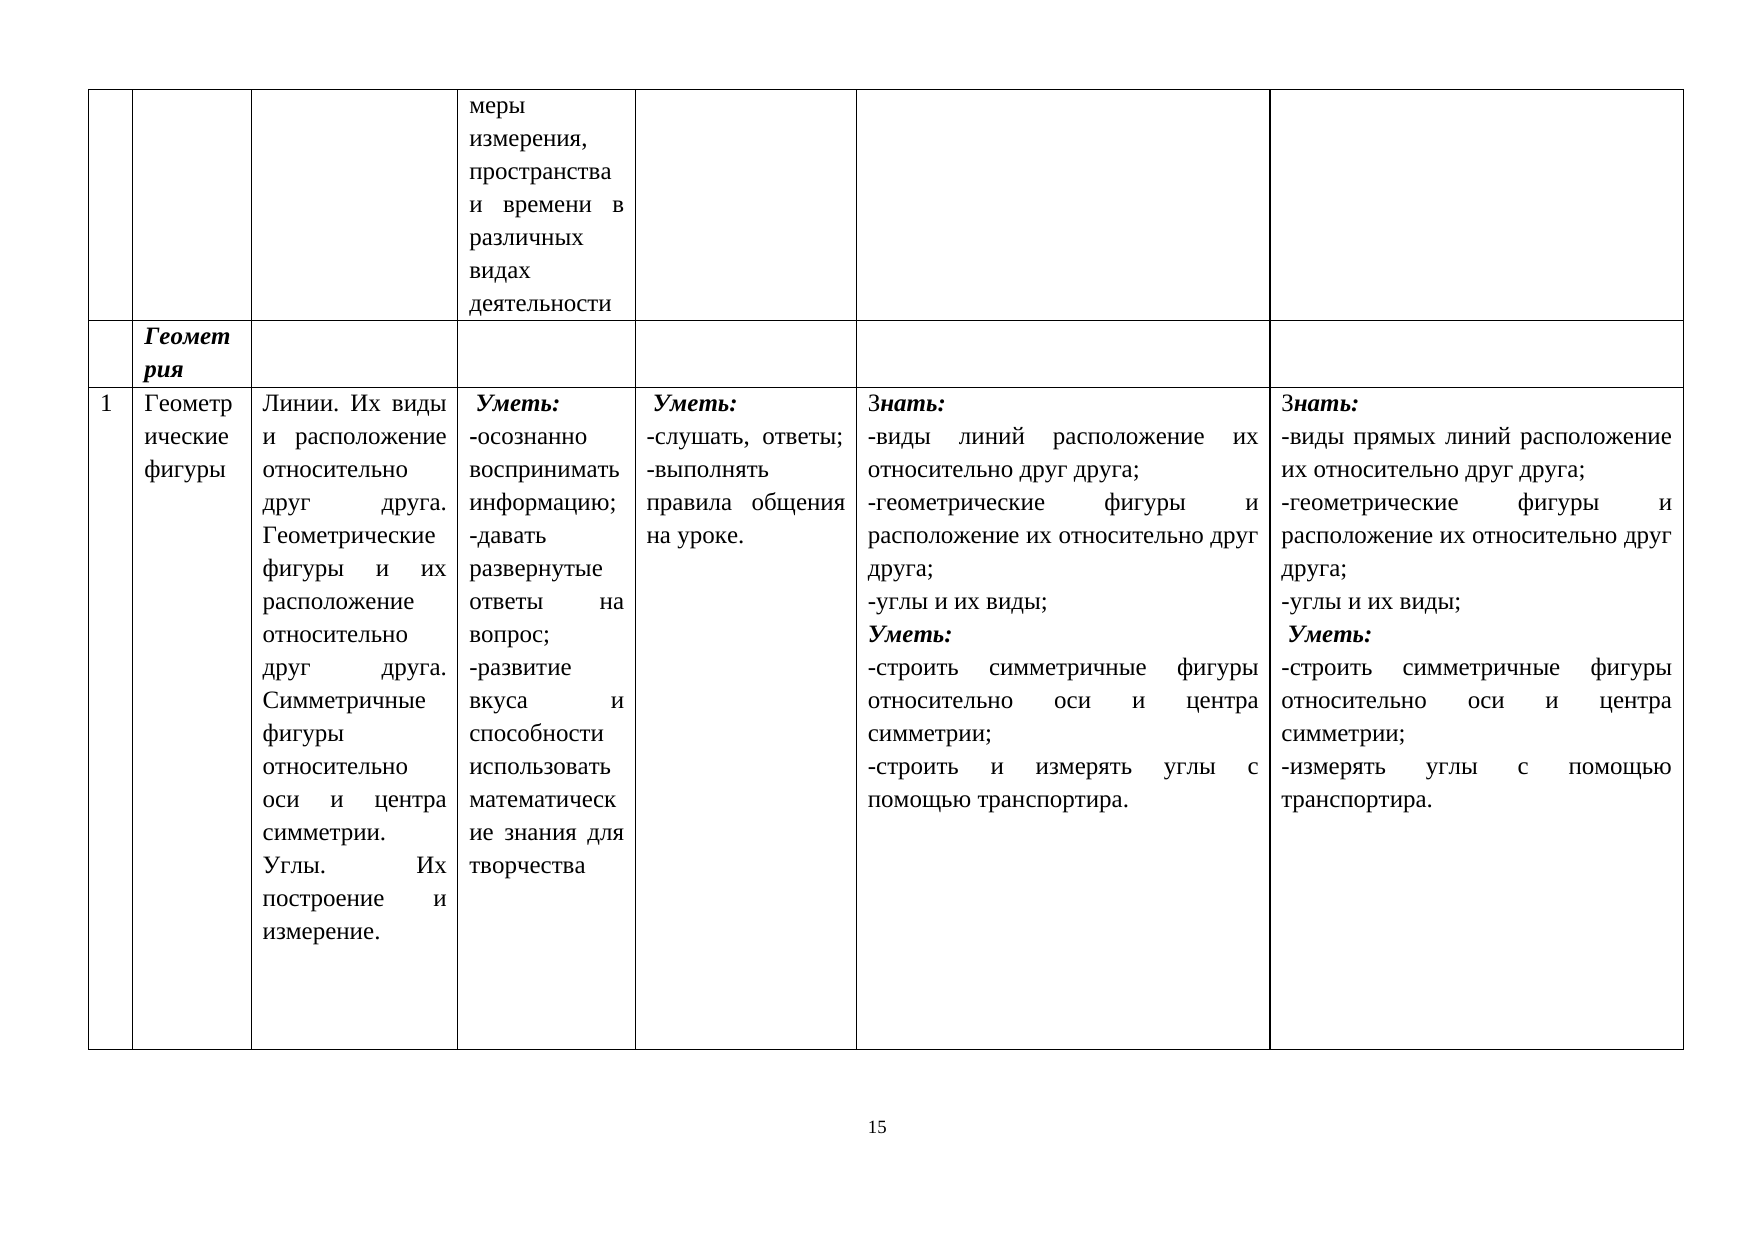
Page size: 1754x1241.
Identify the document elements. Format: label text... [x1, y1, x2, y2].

table_cell Геометрия [133, 321, 251, 387]
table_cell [133, 90, 251, 320]
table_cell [133, 388, 251, 1048]
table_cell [252, 90, 457, 320]
table_cell 1 [89, 90, 132, 320]
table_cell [857, 388, 1269, 1048]
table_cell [458, 388, 635, 1048]
table_cell [252, 321, 457, 387]
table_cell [636, 388, 856, 1048]
table_cell [857, 321, 1269, 387]
table_cell [636, 321, 856, 387]
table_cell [636, 90, 856, 320]
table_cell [857, 90, 1269, 320]
table_cell [1271, 321, 1683, 387]
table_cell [1271, 90, 1683, 320]
table_cell 1 [89, 388, 132, 1048]
table_cell [89, 321, 132, 387]
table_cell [252, 388, 457, 1048]
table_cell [1271, 388, 1683, 1048]
table_cell [458, 321, 635, 387]
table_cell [458, 90, 635, 320]
